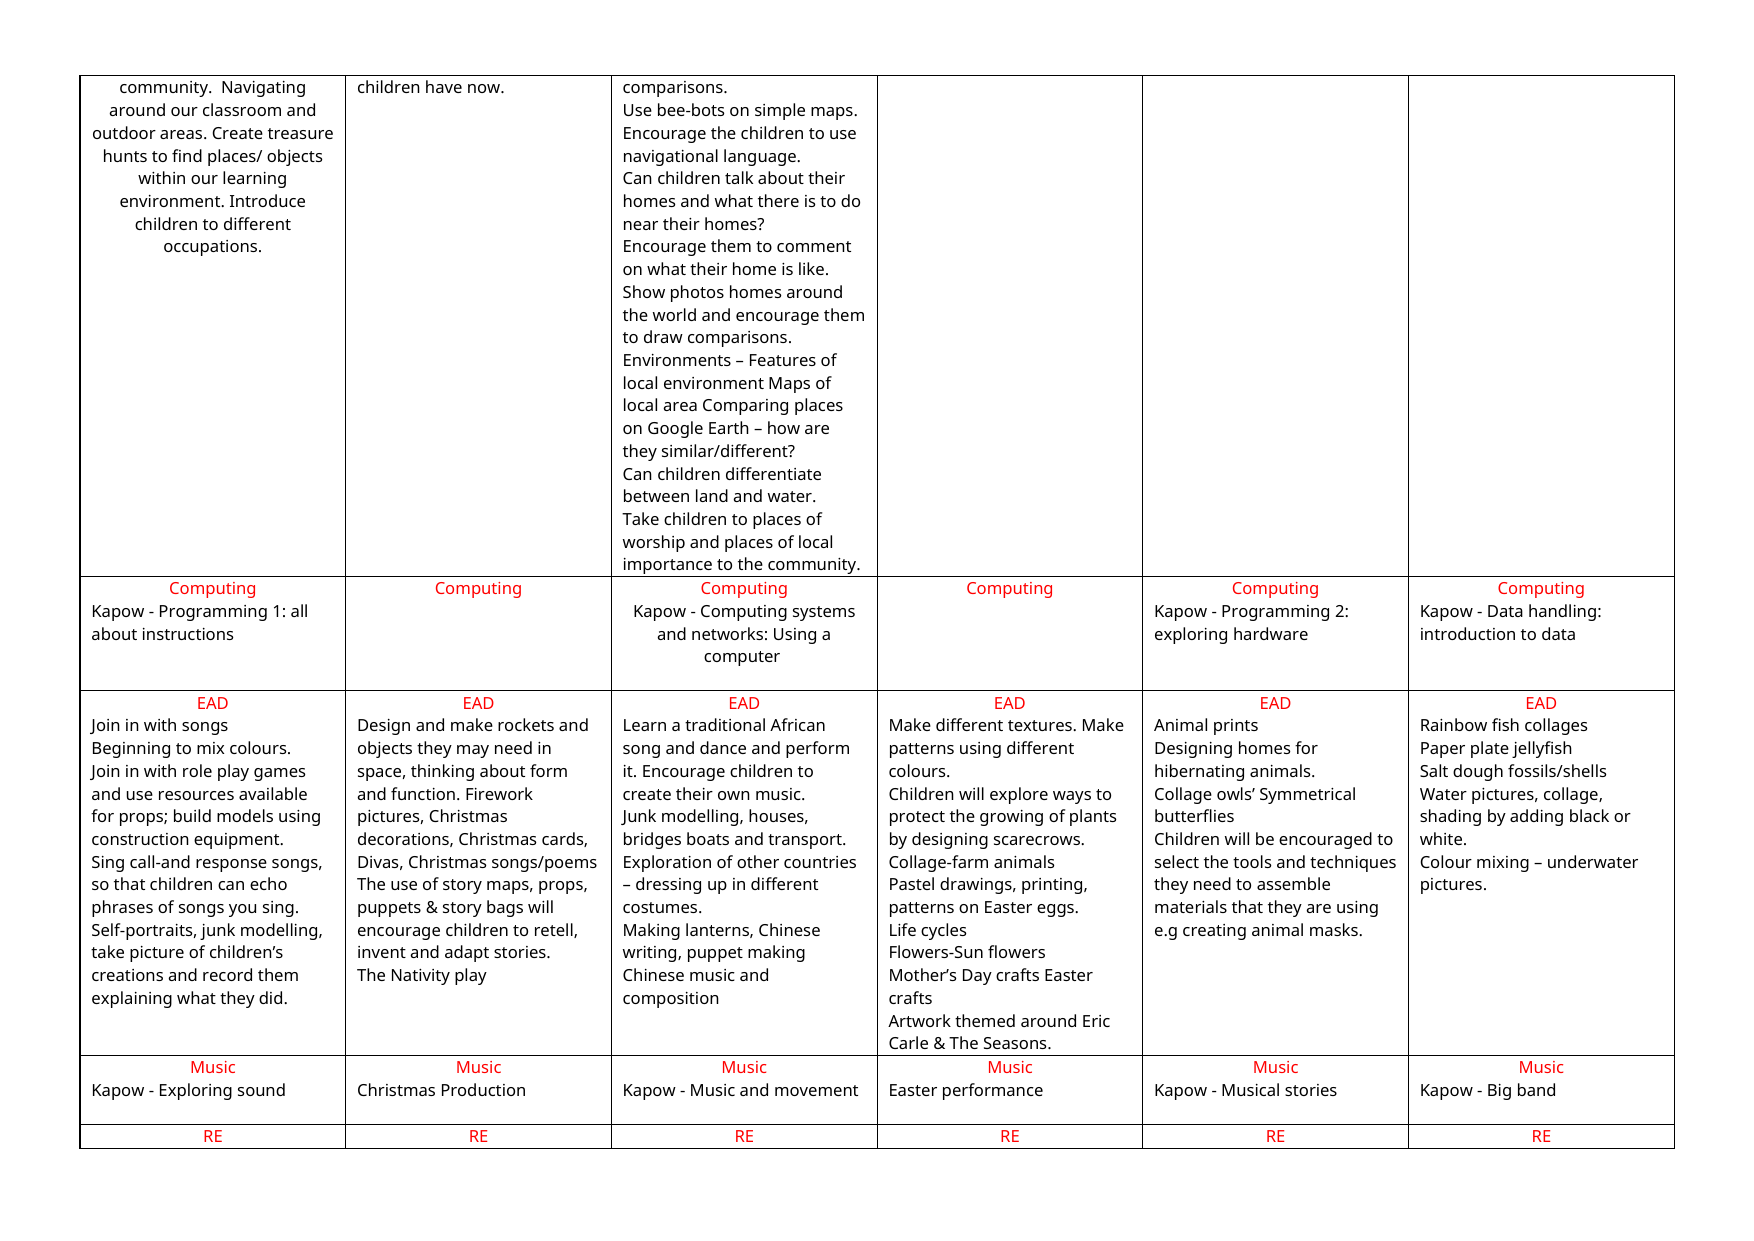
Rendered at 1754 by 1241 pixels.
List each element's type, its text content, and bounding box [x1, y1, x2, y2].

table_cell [1143, 76, 1408, 576]
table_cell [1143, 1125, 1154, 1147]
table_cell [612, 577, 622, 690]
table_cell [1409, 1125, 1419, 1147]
table_cell Music Christmas Production [346, 1056, 611, 1124]
table_cell EAD Animal prints Designing homes for hibernating animals. Collage owls’ Symmetrical butterflies Children will be encouraged to select the tools and techniques they need to assemble materials that they are using e.g creating animal masks. [1143, 691, 1408, 1054]
table_cell Computing [346, 577, 611, 690]
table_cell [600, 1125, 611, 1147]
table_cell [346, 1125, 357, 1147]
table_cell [878, 76, 1142, 576]
table_cell EAD Rainbow fish collages Paper plate jellyfish Salt dough fossils/shells Water pictures, collage, shading by adding black or white. Colour mixing – underwater pictures. [1409, 691, 1674, 1054]
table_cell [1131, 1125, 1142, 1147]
table_cell Music Kapow - Exploring sound [81, 1056, 345, 1124]
table_cell EAD Learn a traditional African song and dance and perform it. Encourage children to create their own music. Junk modelling, houses, bridges boats and transport. Exploration of other countries – dressing up in different costumes. Making lanterns, Chinese writing, puppet making Chinese music and composition [612, 691, 877, 1054]
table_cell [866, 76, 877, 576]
table_cell EAD Join in with songs Beginning to mix colours. Join in with role play games and use resources available for props; build models using construction equipment. Sing call-and response songs, so that children can echo phrases of songs you sing. Self-portraits, junk modelling, take picture of children’s creations and record them explaining what they did. [81, 691, 345, 1054]
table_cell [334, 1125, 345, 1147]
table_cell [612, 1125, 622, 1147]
table_cell Computing Kapow - Data handling: introduction to data [1409, 577, 1674, 690]
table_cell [1409, 76, 1674, 576]
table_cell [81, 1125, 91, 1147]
table_cell Computing Kapow - Programming 1: all about instructions [81, 577, 345, 690]
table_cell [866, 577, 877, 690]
table_cell EAD Design and make rockets and objects they may need in space, thinking about form and function. Firework pictures, Christmas decorations, Christmas cards, Divas, Christmas songs/poems The use of story maps, props, puppets & story bags will encourage children to retell, invent and adapt stories. The Nativity play [346, 691, 611, 1054]
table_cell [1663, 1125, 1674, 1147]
table_cell Computing [878, 577, 1142, 690]
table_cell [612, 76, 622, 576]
table_cell Computing Kapow - Programming 2: exploring hardware [1143, 577, 1408, 690]
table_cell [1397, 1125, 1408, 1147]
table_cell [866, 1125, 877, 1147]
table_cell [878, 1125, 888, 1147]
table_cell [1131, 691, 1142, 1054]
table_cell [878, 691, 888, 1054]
